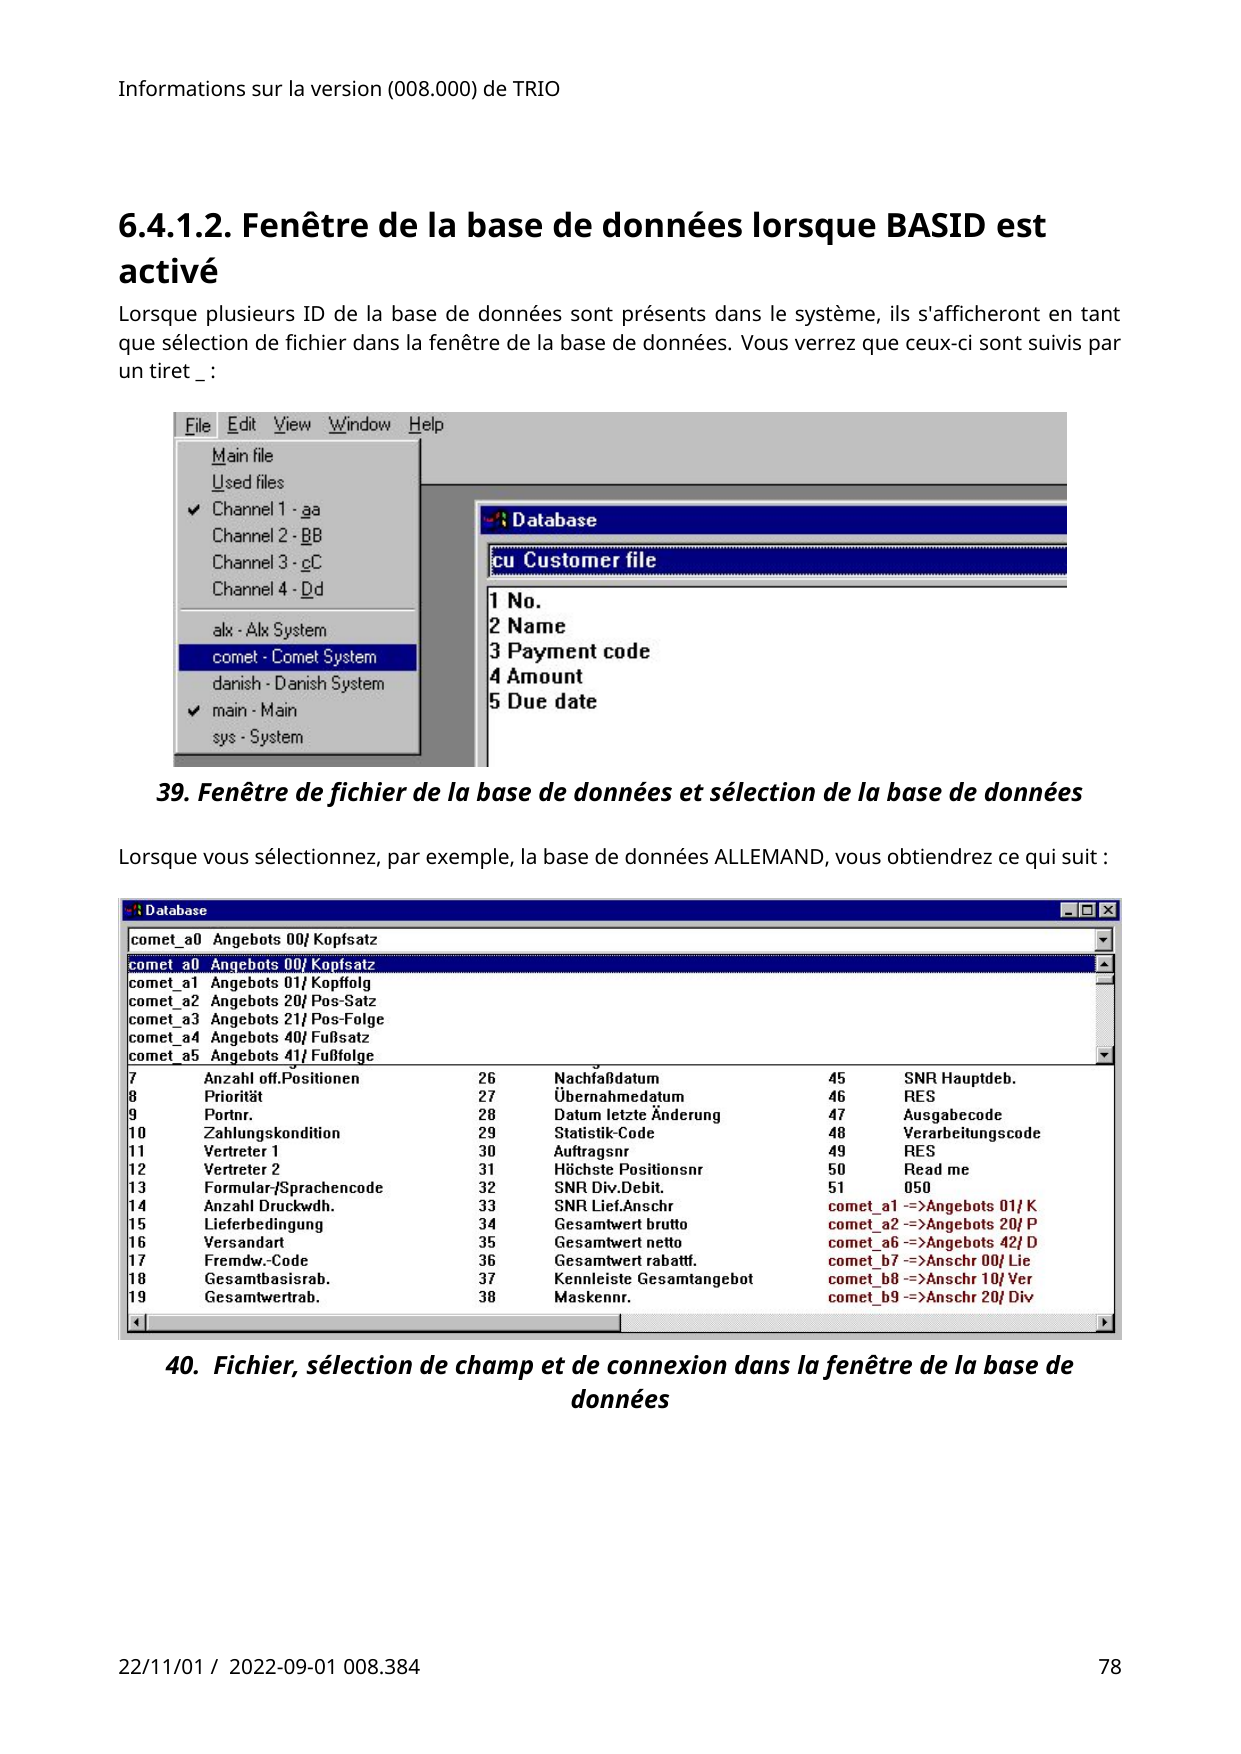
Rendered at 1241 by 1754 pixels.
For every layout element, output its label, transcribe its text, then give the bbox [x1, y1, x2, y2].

subtitle 6.4.1.2. Fenêtre de la base de données lorsque BASID est activé [118, 202, 1122, 293]
text Lorsque vous sélectionnez, par exemple, la base de données ALLEMAND, vous obtiendrez ce qui suit : [118, 842, 1122, 870]
subtitle 39. Fenêtre de fichier de la base de données et sélection de la base de données [118, 774, 1122, 809]
picture [118, 898, 1122, 1340]
text Lorsque plusieurs ID de la base de données sont présents dans le système, ils s'afficheront en tant que sélection de fichier dans la fenêtre de la base de données. Vous verrez que ceux-ci sont suivis par un tiret _ : [118, 299, 1122, 384]
subtitle 40. Fichier, sélection de champ et de connexion dans la fenêtre de la base de données [118, 1348, 1122, 1416]
picture [173, 412, 1067, 767]
